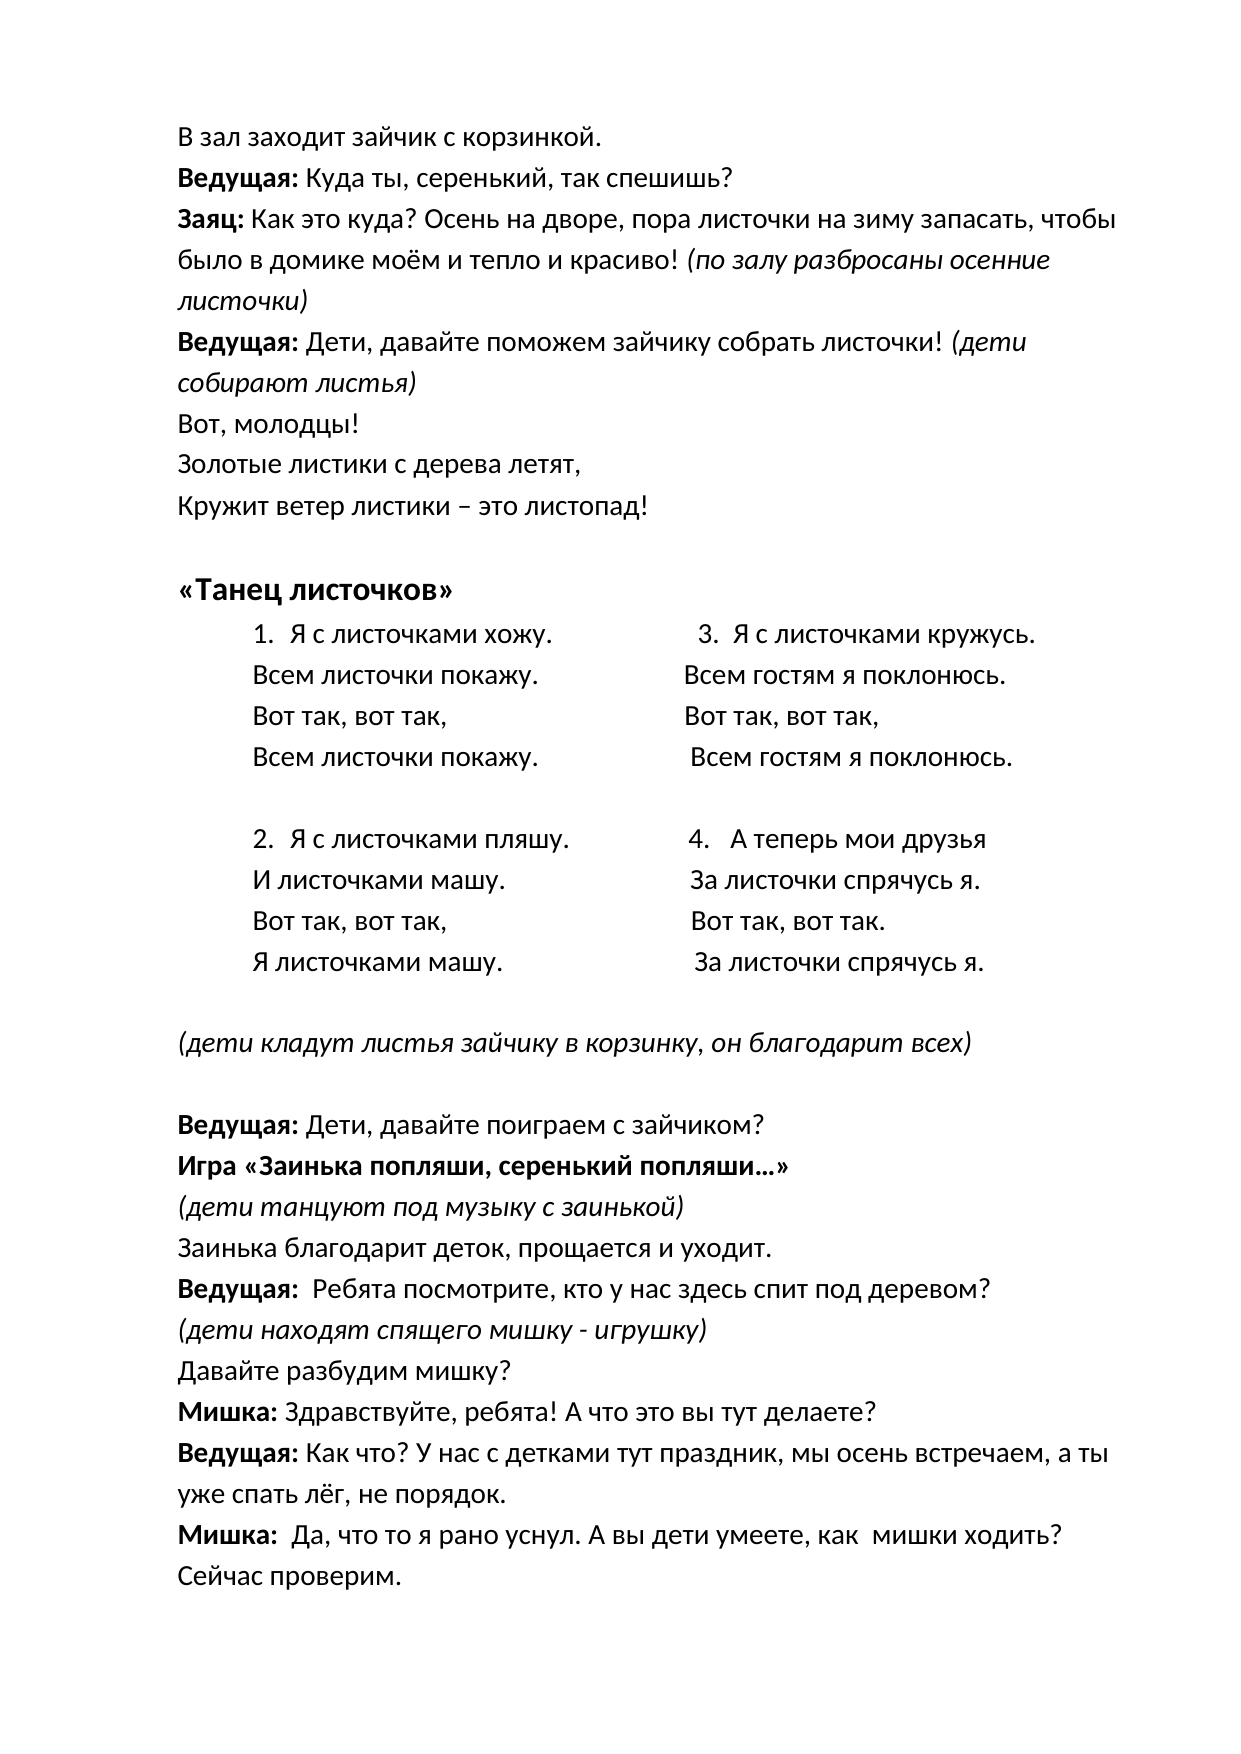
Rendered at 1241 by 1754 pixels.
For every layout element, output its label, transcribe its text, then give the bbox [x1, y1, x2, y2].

list И листочками машу. За листочки спрячусь я. [252, 861, 1152, 896]
text Ведущая: Ребята посмотрите, кто у нас здесь спит под деревом? [177, 1270, 1152, 1306]
list Я с листочками хожу. 3. Я с листочками кружусь. [252, 615, 1152, 651]
text Ведущая: Куда ты, серенький, так спешишь? [177, 159, 1152, 195]
list Я с листочками пляшу. 4. А теперь мои друзья [252, 820, 1152, 856]
text Золотые листики с дерева летят, [177, 446, 1152, 481]
text «Танец листочков» [177, 568, 1152, 609]
text В зал заходит зайчик с корзинкой. [177, 118, 1152, 154]
text Ведущая: Как что? У нас с детками тут праздник, мы осень встречаем, а ты уже спать лёг, не порядок. [177, 1434, 1152, 1511]
text Давайте разбудим мишку? [177, 1352, 1152, 1388]
text Мишка: Да, что то я рано уснул. А вы дети умеете, как мишки ходить? [177, 1516, 1152, 1551]
text (дети кладут листья зайчику в корзинку, он благодарит всех) [177, 1024, 1152, 1060]
list Вот так, вот так, Вот так, вот так, [252, 697, 1152, 733]
list Вот так, вот так, Вот так, вот так. [252, 902, 1152, 937]
text (дети танцуют под музыку с заинькой) [177, 1188, 1152, 1224]
text Вот, молодцы! [177, 405, 1152, 440]
text (дети находят спящего мишку - игрушку) [177, 1311, 1152, 1347]
text Ведущая: Дети, давайте поможем зайчику собрать листочки! (дети собирают листья) [177, 323, 1152, 399]
list Всем листочки покажу. Всем гостям я поклонюсь. [252, 738, 1152, 774]
list Я листочками машу. За листочки спрячусь я. [252, 943, 1152, 978]
text Мишка: Здравствуйте, ребята! А что это вы тут делаете? [177, 1393, 1152, 1429]
text Ведущая: Дети, давайте поиграем с зайчиком? [177, 1106, 1152, 1142]
text Игра «Заинька попляши, серенький попляши…» [177, 1147, 1152, 1183]
list Всем листочки покажу. Всем гостям я поклонюсь. [252, 656, 1152, 692]
text Заяц: Как это куда? Осень на дворе, пора листочки на зиму запасать, чтобы было в домике моём и тепло и красиво! (по залу разбросаны осенние листочки) [177, 200, 1152, 317]
text Сейчас проверим. [177, 1557, 1152, 1592]
text Кружит ветер листики – это листопад! [177, 487, 1152, 522]
text Заинька благодарит деток, прощается и уходит. [177, 1229, 1152, 1265]
